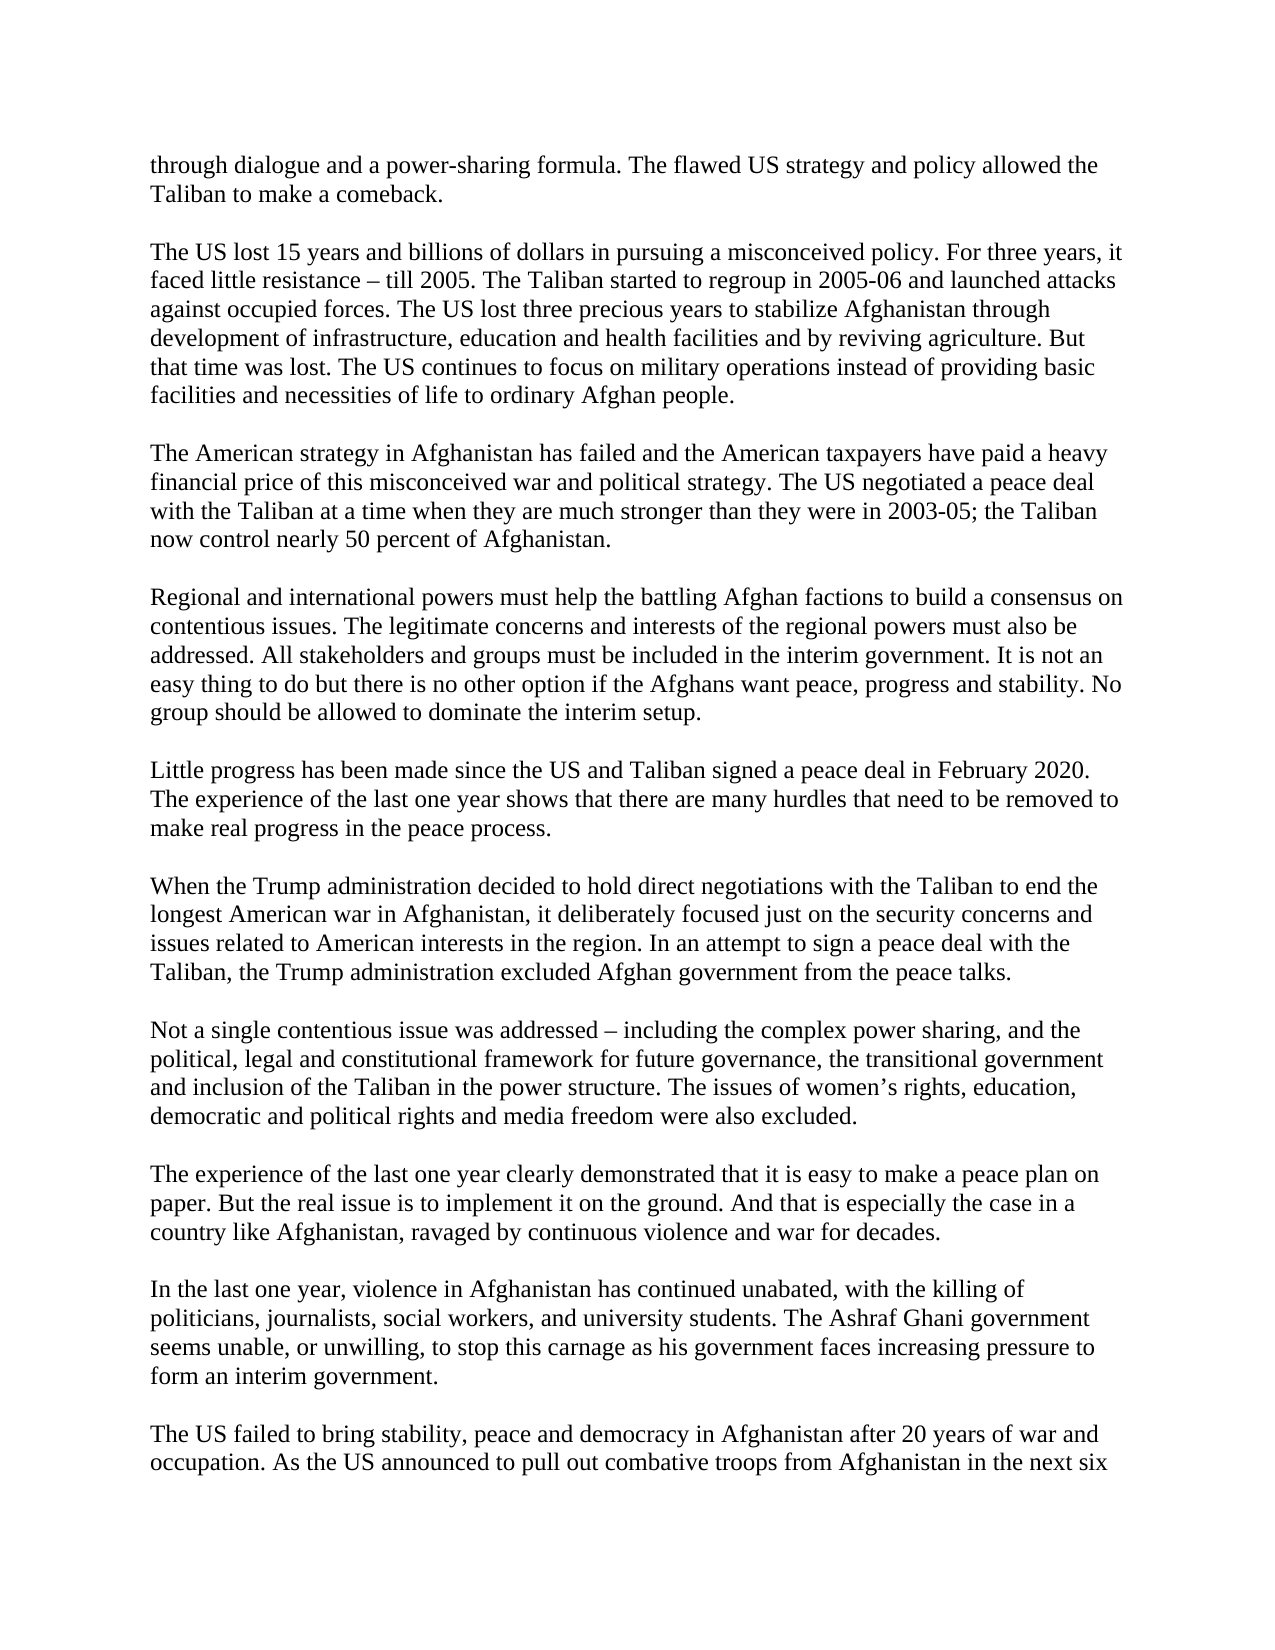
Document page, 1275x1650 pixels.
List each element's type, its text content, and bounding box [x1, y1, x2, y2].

text The US lost 15 years and billions of dollars in pursuing a misconceived policy. For three years, it faced little resistance – till 2005. The Taliban started to regroup in 2005-06 and launched attacks against occupied forces. The US lost three precious years to stabilize Afghanistan through development of infrastructure, education and health facilities and by reviving agriculture. But that time was lost. The US continues to focus on military operations instead of providing basic facilities and necessities of life to ordinary Afghan people. [150, 237, 1125, 409]
text The experience of the last one year clearly demonstrated that it is easy to make a peace plan on paper. But the real issue is to implement it on the ground. And that is especially the case in a country like Afghanistan, ravaged by continuous violence and war for decades. [150, 1159, 1125, 1245]
text The American strategy in Afghanistan has failed and the American taxpayers have paid a heavy financial price of this misconceived war and political strategy. The US negotiated a peace deal with the Taliban at a time when they are much stronger than they were in 2003-05; the Taliban now control nearly 50 percent of Afghanistan. [150, 438, 1125, 553]
text Regional and international powers must help the battling Afghan factions to build a consensus on contentious issues. The legitimate concerns and interests of the regional powers must also be addressed. All stakeholders and groups must be included in the interim government. It is not an easy thing to do but there is no other option if the Afghans want peace, progress and stability. No group should be allowed to dominate the interim setup. [150, 582, 1125, 726]
text When the Trump administration decided to hold direct negotiations with the Taliban to end the longest American war in Afghanistan, it deliberately focused just on the security concerns and issues related to American interests in the region. In an attempt to sign a peace deal with the Taliban, the Trump administration excluded Afghan government from the peace talks. [150, 871, 1125, 986]
text Not a single contentious issue was addressed – including the complex power sharing, and the political, legal and constitutional framework for future governance, the transitional government and inclusion of the Taliban in the power structure. The issues of women’s rights, education, democratic and political rights and media freedom were also excluded. [150, 1015, 1125, 1130]
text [150, 1419, 1125, 1476]
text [150, 150, 1125, 207]
text In the last one year, violence in Afghanistan has continued unabated, with the killing of politicians, journalists, social workers, and university students. The Ashraf Ghani government seems unable, or unwilling, to stop this carnage as his government faces increasing pressure to form an interim government. [150, 1274, 1125, 1389]
text Little progress has been made since the US and Taliban signed a peace deal in February 2020. The experience of the last one year shows that there are many hurdles that need to be removed to make real progress in the peace process. [150, 755, 1125, 842]
